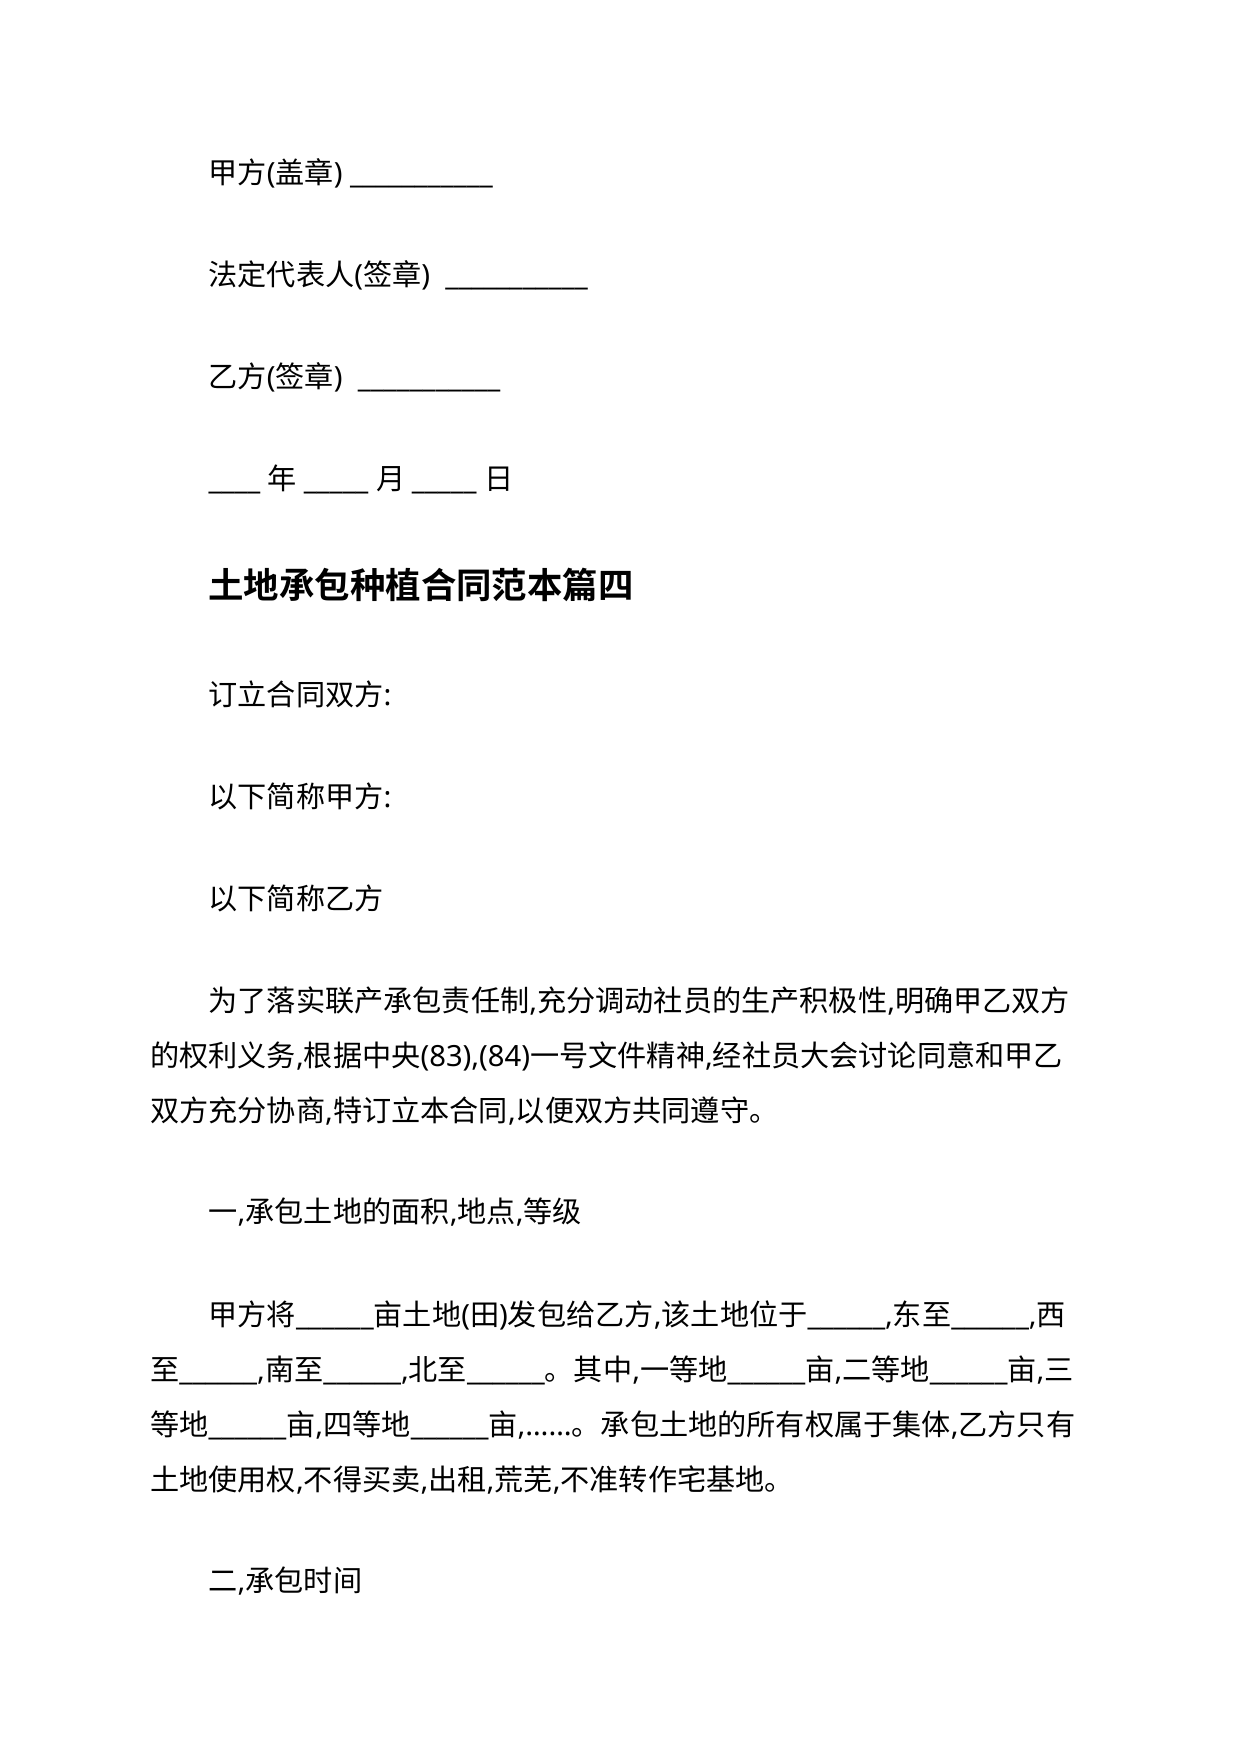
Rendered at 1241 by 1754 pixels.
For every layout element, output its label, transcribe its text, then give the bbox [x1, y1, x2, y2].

text 二,承包时间 [150, 1558, 1090, 1600]
text 一,承包土地的面积,地点,等级 [150, 1189, 1090, 1231]
text 甲方(盖章) ___________ [150, 150, 1090, 192]
text 甲方将______亩土地(田)发包给乙方,该土地位于______,东至______,西至______,南至______,北至______。其中,一等地______亩,二等地______亩,三等地______亩,四等地______亩,……。承包土地的所有权属于集体,乙方只有土地使用权,不得买卖,出租,荒芜,不准转作宅基地。 [150, 1291, 1090, 1498]
text 乙方(签章) ___________ [150, 354, 1090, 396]
text 为了落实联产承包责任制,充分调动社员的生产积极性,明确甲乙双方的权利义务,根据中央(83),(84)一号文件精神,经社员大会讨论同意和甲乙双方充分协商,特订立本合同,以便双方共同遵守。 [150, 977, 1090, 1129]
text 土地承包种植合同范本篇四 [150, 558, 1090, 609]
text 以下简称乙方 [150, 875, 1090, 918]
text ____ 年 _____ 月 _____ 日 [150, 456, 1090, 498]
text 以下简称甲方: [150, 773, 1090, 816]
text 法定代表人(签章) ___________ [150, 252, 1090, 294]
text 订立合同双方: [150, 671, 1090, 714]
